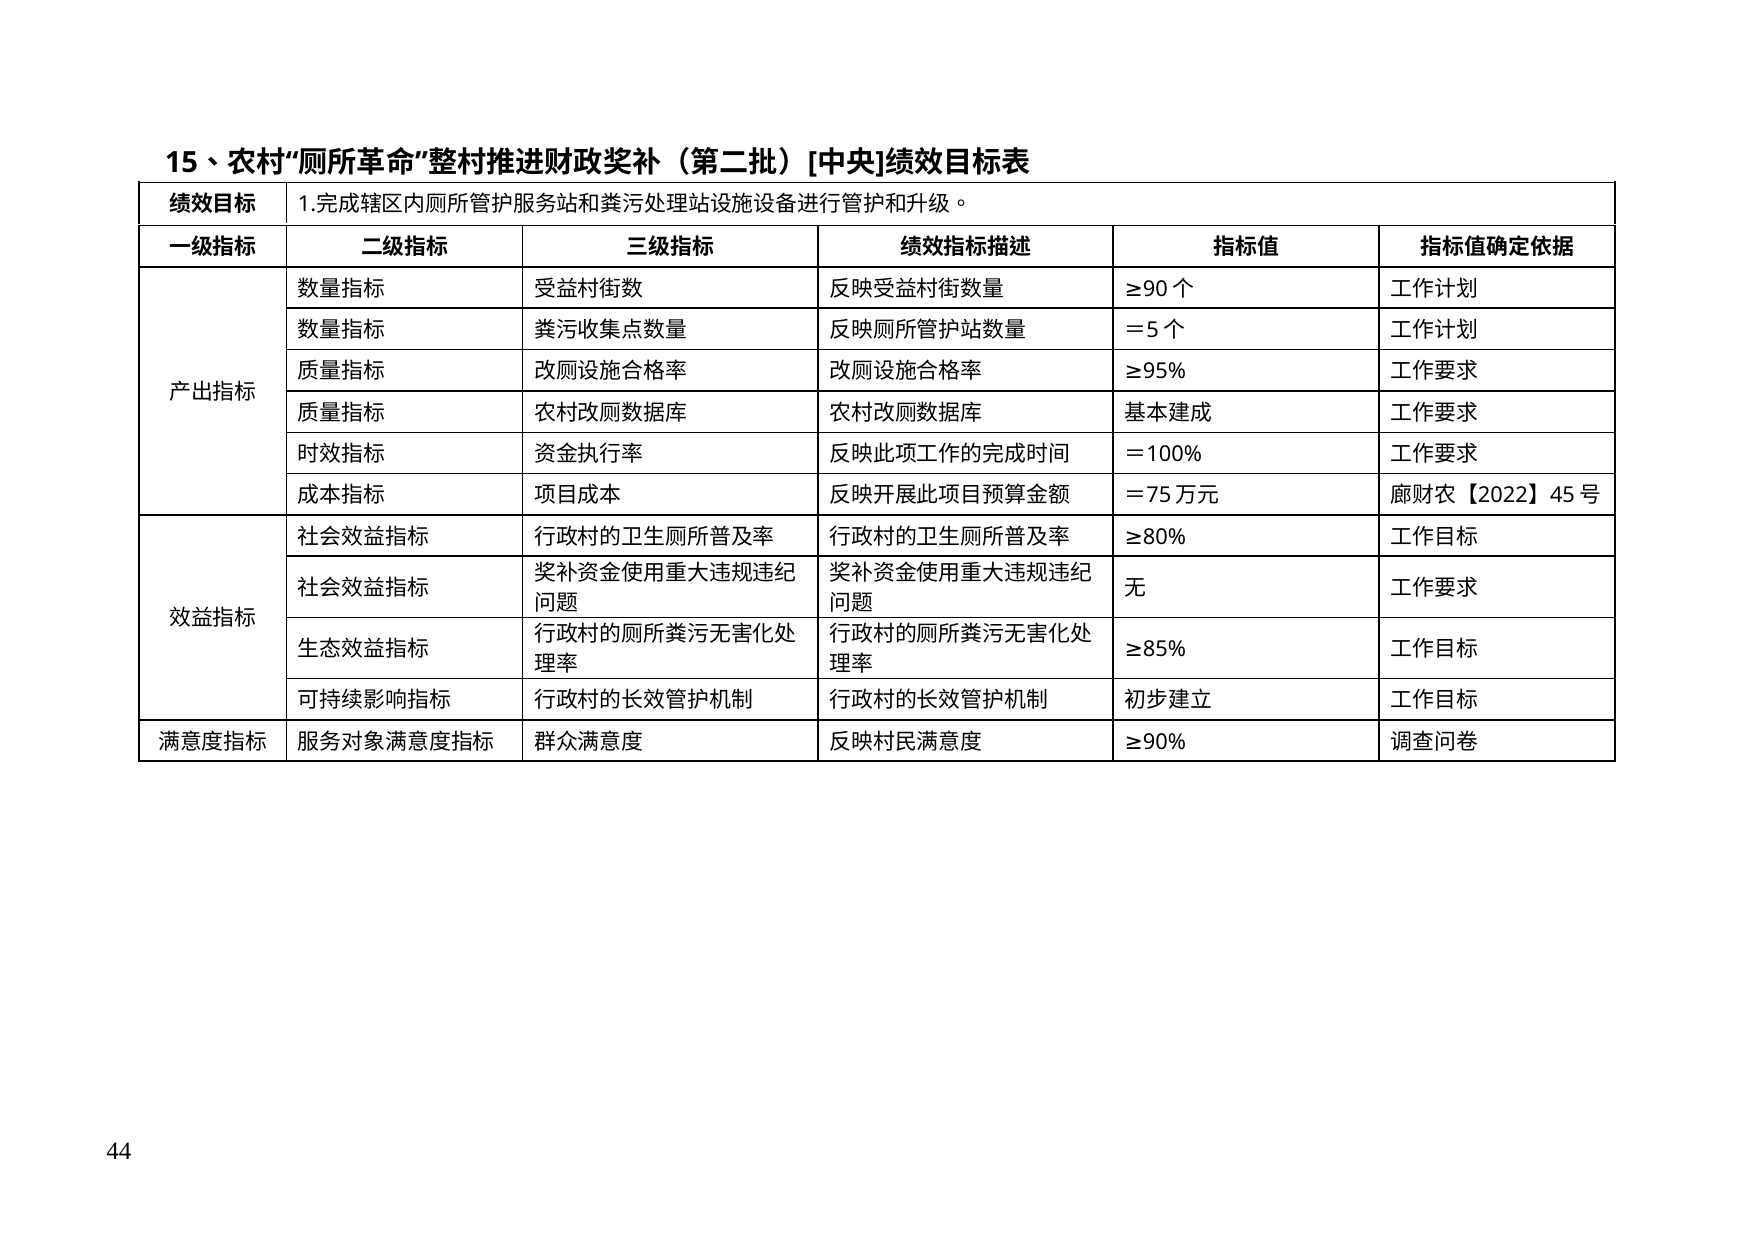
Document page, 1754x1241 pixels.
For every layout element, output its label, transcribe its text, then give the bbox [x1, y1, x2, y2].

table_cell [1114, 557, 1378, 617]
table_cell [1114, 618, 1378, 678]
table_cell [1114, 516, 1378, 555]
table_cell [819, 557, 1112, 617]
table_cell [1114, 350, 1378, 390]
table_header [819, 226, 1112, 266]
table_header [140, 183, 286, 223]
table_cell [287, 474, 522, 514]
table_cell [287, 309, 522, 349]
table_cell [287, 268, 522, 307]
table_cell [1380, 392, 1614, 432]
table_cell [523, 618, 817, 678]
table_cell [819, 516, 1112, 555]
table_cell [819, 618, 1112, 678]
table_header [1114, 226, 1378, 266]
text 15、农村“厕所革命”整村推进财政奖补（第二批）[中央]绩效目标表 [106, 142, 1648, 181]
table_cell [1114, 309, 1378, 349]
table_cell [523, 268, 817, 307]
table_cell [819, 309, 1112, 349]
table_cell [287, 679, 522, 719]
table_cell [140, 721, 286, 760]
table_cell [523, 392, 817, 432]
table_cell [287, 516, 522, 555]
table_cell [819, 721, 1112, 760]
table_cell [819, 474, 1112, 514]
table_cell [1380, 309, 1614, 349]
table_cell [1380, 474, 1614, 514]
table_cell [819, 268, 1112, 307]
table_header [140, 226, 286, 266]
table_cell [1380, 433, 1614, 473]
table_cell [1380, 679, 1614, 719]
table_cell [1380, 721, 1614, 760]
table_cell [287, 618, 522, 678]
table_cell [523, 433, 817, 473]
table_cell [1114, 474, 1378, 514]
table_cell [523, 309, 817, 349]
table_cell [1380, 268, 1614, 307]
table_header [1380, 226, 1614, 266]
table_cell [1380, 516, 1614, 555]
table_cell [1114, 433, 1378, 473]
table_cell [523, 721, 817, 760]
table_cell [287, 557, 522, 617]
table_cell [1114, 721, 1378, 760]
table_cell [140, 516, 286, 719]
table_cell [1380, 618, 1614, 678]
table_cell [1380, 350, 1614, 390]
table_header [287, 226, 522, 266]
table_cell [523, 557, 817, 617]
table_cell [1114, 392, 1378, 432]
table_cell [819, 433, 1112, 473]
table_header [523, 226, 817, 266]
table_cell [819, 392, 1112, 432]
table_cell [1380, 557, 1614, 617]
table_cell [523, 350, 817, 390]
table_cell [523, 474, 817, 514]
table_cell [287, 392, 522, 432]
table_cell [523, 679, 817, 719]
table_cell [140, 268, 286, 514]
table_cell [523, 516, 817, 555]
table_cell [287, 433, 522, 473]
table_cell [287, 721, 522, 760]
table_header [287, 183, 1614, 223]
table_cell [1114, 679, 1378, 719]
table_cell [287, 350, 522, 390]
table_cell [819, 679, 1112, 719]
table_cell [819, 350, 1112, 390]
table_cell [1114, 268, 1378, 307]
